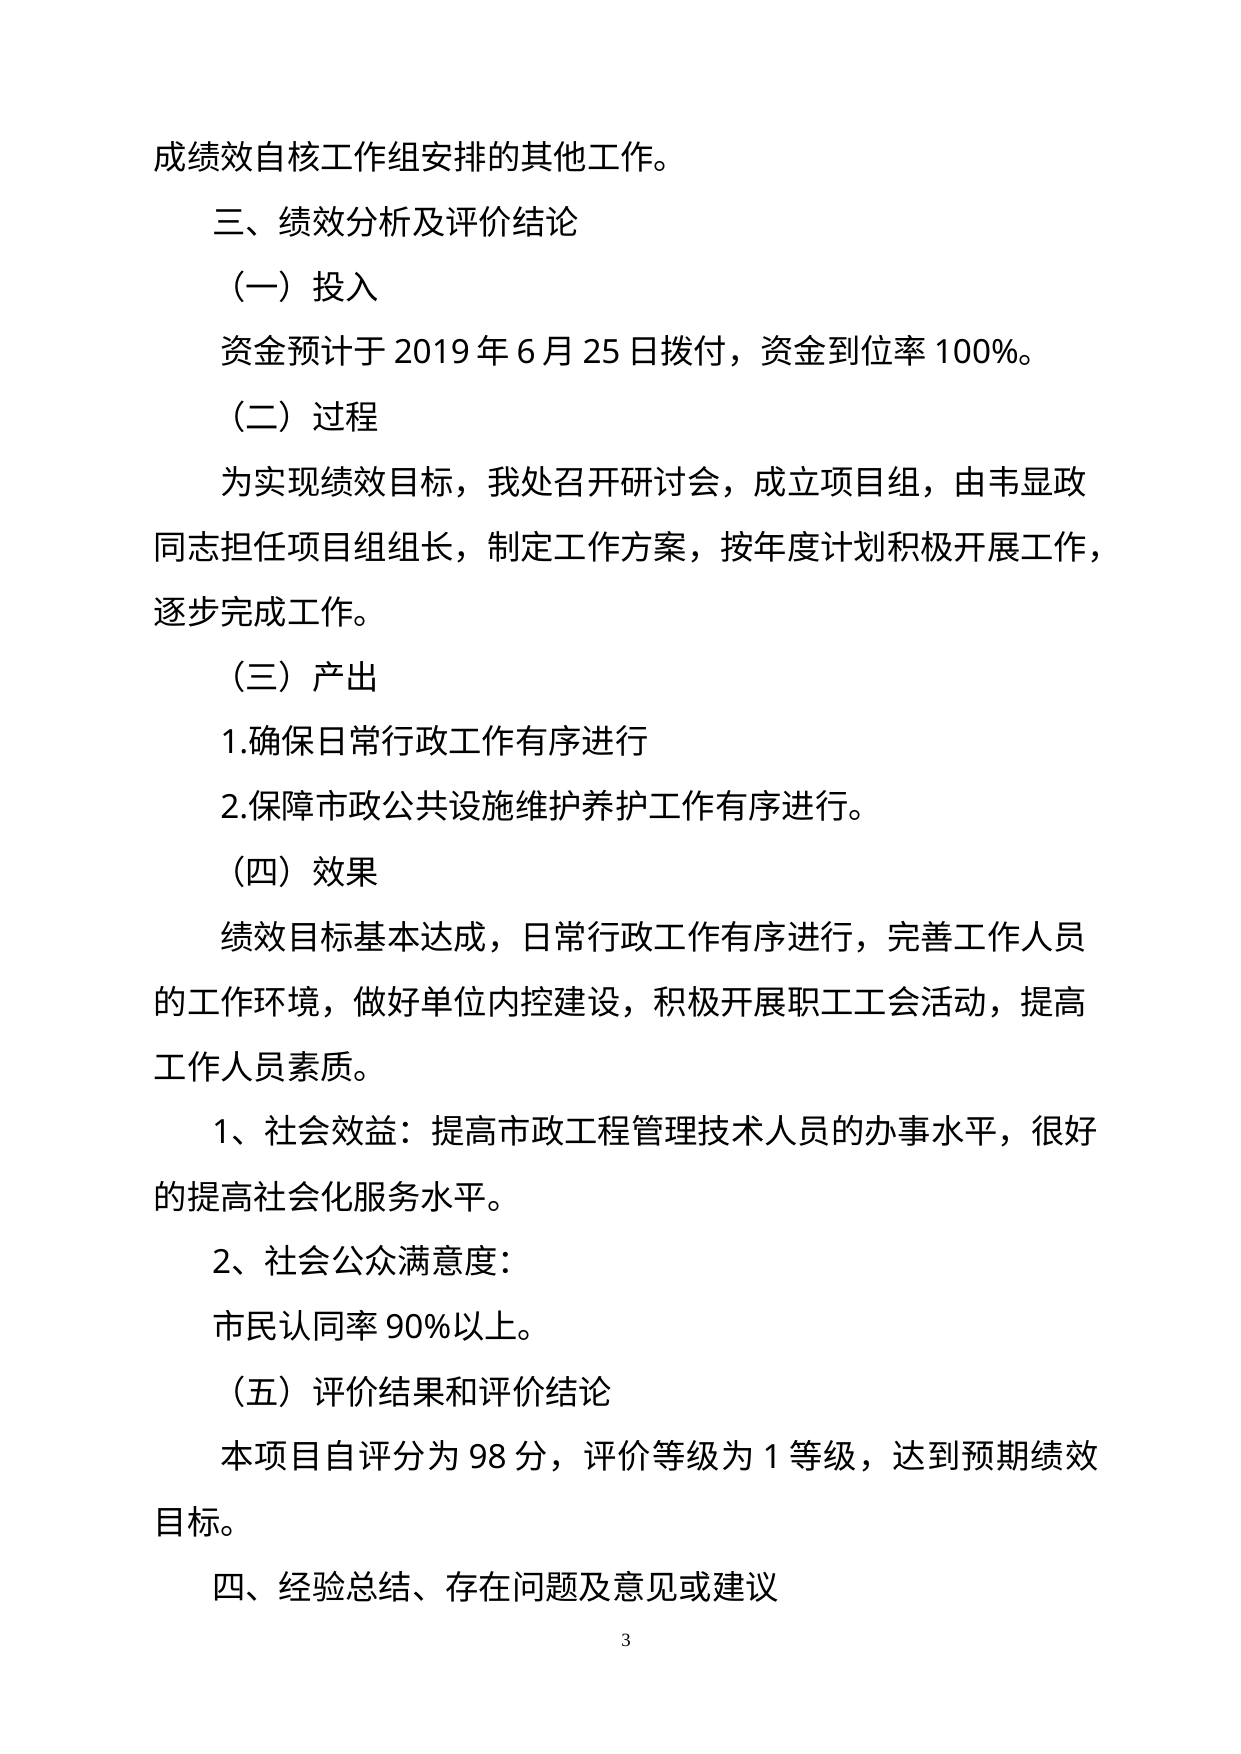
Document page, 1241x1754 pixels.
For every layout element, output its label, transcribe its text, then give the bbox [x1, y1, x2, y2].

list 社会效益：提高市政工程管理技术人员的办事水平，很好的提高社会化服务水平。 [153, 1097, 1098, 1227]
text 1.确保日常行政工作有序进行 [153, 707, 1098, 772]
list 投入 [153, 252, 1098, 317]
text 为实现绩效目标，我处召开研讨会，成立项目组，由韦显政同志担任项目组组长，制定工作方案，按年度计划积极开展工作，逐步完成工作。 [153, 447, 1098, 642]
list 过程 [153, 382, 1098, 447]
text 2.保障市政公共设施维护养护工作有序进行。 [153, 772, 1098, 837]
list 效果 [153, 837, 1098, 902]
list 评价结果和评价结论 [153, 1357, 1098, 1422]
text 本项目自评分为98分，评价等级为1等级，达到预期绩效目标。 [153, 1422, 1098, 1552]
list 绩效分析及评价结论 [153, 187, 1098, 252]
text 绩效目标基本达成，日常行政工作有序进行，完善工作人员的工作环境，做好单位内控建设，积极开展职工工会活动，提高工作人员素质。 [153, 902, 1098, 1097]
text 市民认同率90%以上。 [212, 1292, 1098, 1357]
list 产出 [153, 642, 1098, 707]
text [153, 122, 1098, 187]
text 资金预计于2019年6月25日拨付，资金到位率100%。 [153, 317, 1098, 382]
text 四、经验总结、存在问题及意见或建议 [153, 1552, 1098, 1617]
list 社会公众满意度： [153, 1227, 1098, 1292]
